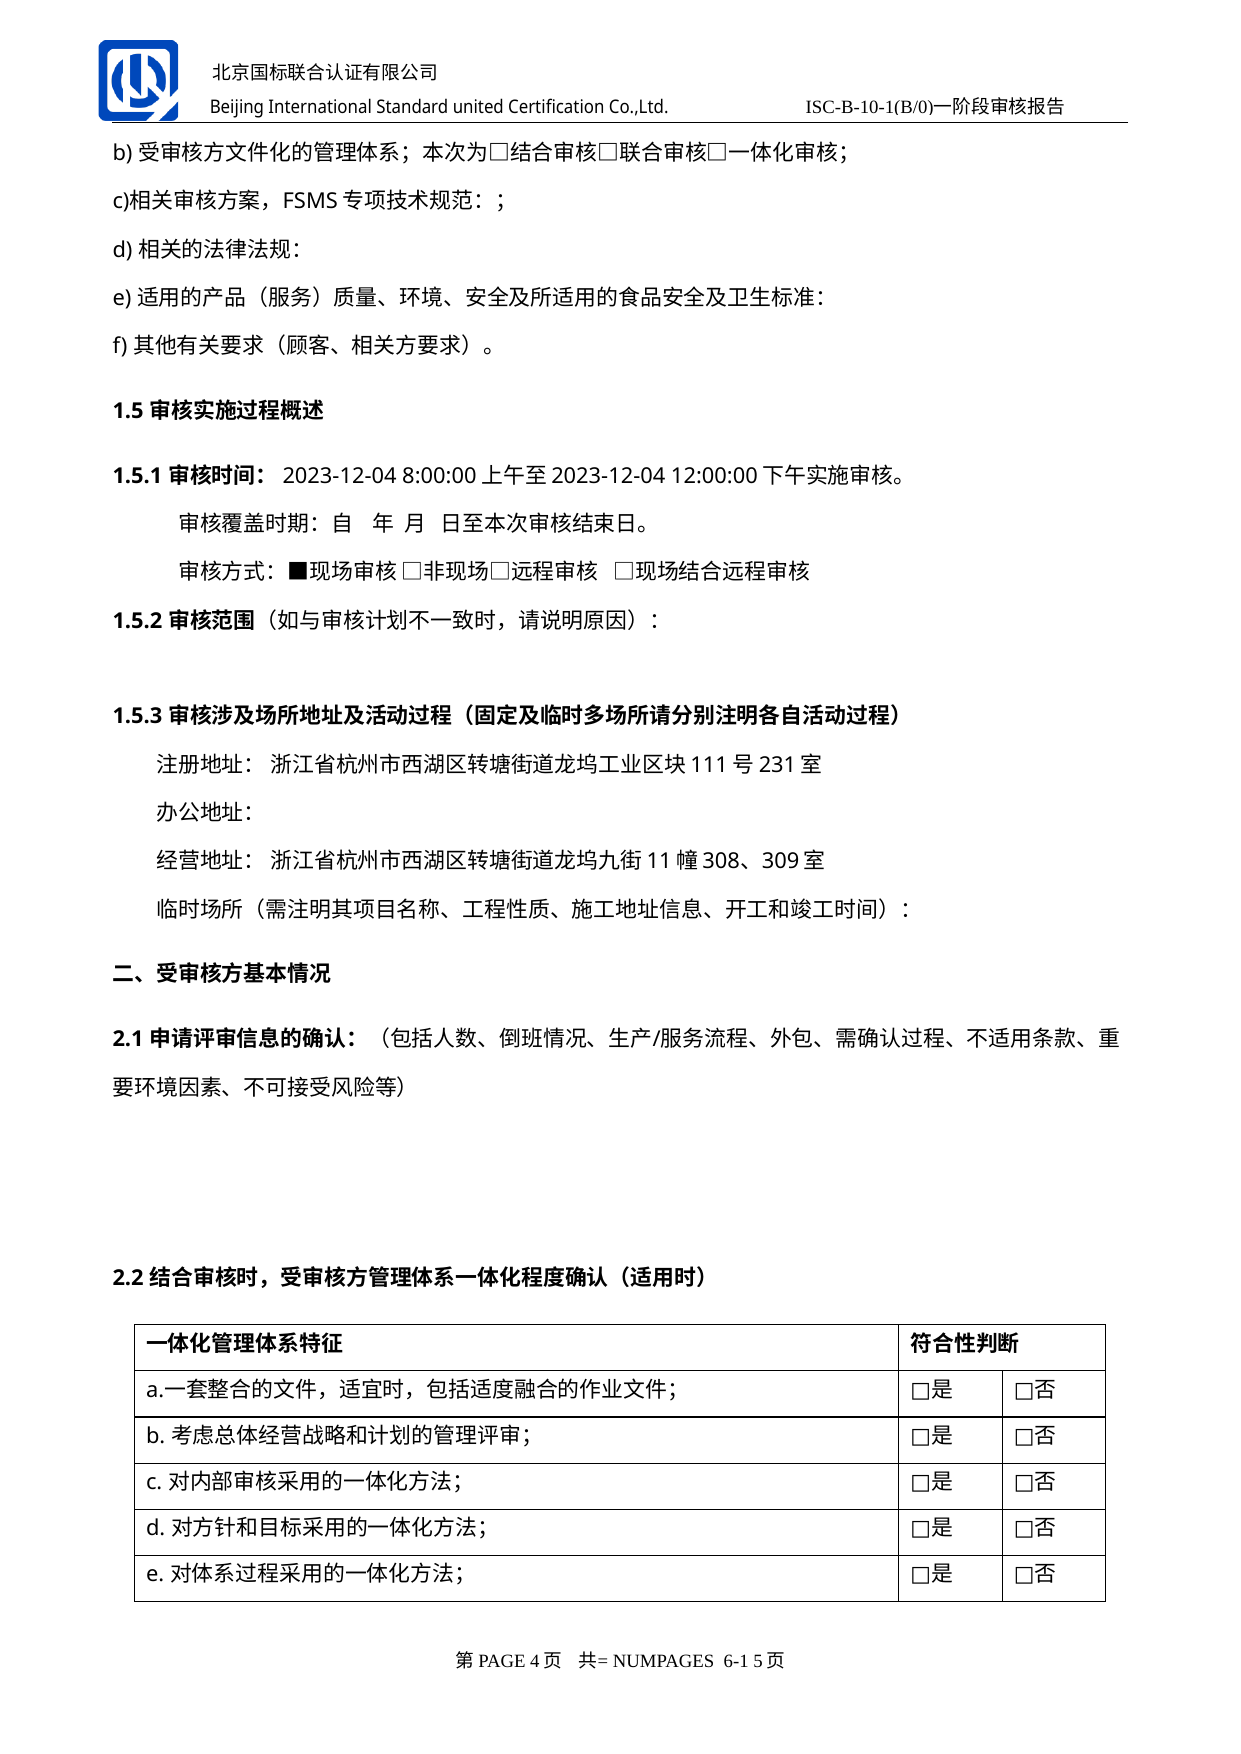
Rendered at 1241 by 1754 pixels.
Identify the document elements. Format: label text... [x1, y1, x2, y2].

text 1.5 审核实施过程概述 [112, 393, 1128, 425]
table_cell □否 [1003, 1371, 1105, 1416]
table_cell □否 [1003, 1556, 1105, 1601]
text 办公地址： [112, 795, 1128, 827]
table_cell □是 [899, 1371, 1002, 1416]
text 2.2 结合审核时，受审核方管理体系一体化程度确认（适用时） [112, 1260, 1128, 1292]
text 注册地址： 浙江省杭州市西湖区转塘街道龙坞工业区块111号231室 [112, 746, 1128, 779]
text e) 适用的产品（服务）质量、环境、安全及所适用的食品安全及卫生标准： [112, 280, 1128, 312]
table_cell □否 [1003, 1418, 1105, 1462]
text 审核覆盖时期：自 年 月 日至本次审核结束日。 [112, 506, 1128, 538]
text 二、受审核方基本情况 [112, 956, 1128, 988]
table_cell d. 对方针和目标采用的一体化方法； [135, 1510, 898, 1554]
text 2.1 申请评审信息的确认：（包括人数、倒班情况、生产/服务流程、外包、需确认过程、不适用条款、重要环境因素、不可接受风险等） [112, 1021, 1128, 1102]
table_cell a.一套整合的文件，适宜时，包括适度融合的作业文件； [135, 1371, 898, 1416]
table_cell □是 [899, 1510, 1002, 1554]
table_header 符合性判断 [899, 1325, 1105, 1370]
table_cell □否 [1003, 1464, 1105, 1508]
text 经营地址： 浙江省杭州市西湖区转塘街道龙坞九街11幢308、309室 [112, 843, 1128, 876]
text 审核方式：■现场审核 □非现场□远程审核 □现场结合远程审核 [112, 554, 1128, 586]
text 1.5.2 审核范围（如与审核计划不一致时，请说明原因）： [112, 602, 1128, 635]
table_cell c. 对内部审核采用的一体化方法； [135, 1464, 898, 1508]
text b) 受审核方文件化的管理体系；本次为□结合审核□联合审核□一体化审核； [112, 135, 1128, 167]
table_header 一体化管理体系特征 [135, 1325, 898, 1370]
text 临时场所（需注明其项目名称、工程性质、施工地址信息、开工和竣工时间）： [112, 891, 1128, 924]
text 1.5.3 审核涉及场所地址及活动过程（固定及临时多场所请分别注明各自活动过程） [112, 698, 1128, 731]
table_cell □是 [899, 1418, 1002, 1462]
table_cell □是 [899, 1556, 1002, 1601]
text c)相关审核方案，FSMS专项技术规范：； [112, 183, 1128, 216]
table_cell e. 对体系过程采用的一体化方法； [135, 1556, 898, 1601]
table_cell □否 [1003, 1510, 1105, 1554]
picture [98, 40, 179, 121]
text f) 其他有关要求（顾客、相关方要求）。 [112, 328, 1128, 361]
table_cell □是 [899, 1464, 1002, 1508]
text 1.5.1 审核时间： 2023-12-04 8:00:00上午至2023-12-04 12:00:00下午实施审核。 [112, 457, 1128, 490]
table_cell b. 考虑总体经营战略和计划的管理评审； [135, 1418, 898, 1462]
text d) 相关的法律法规： [112, 231, 1128, 264]
